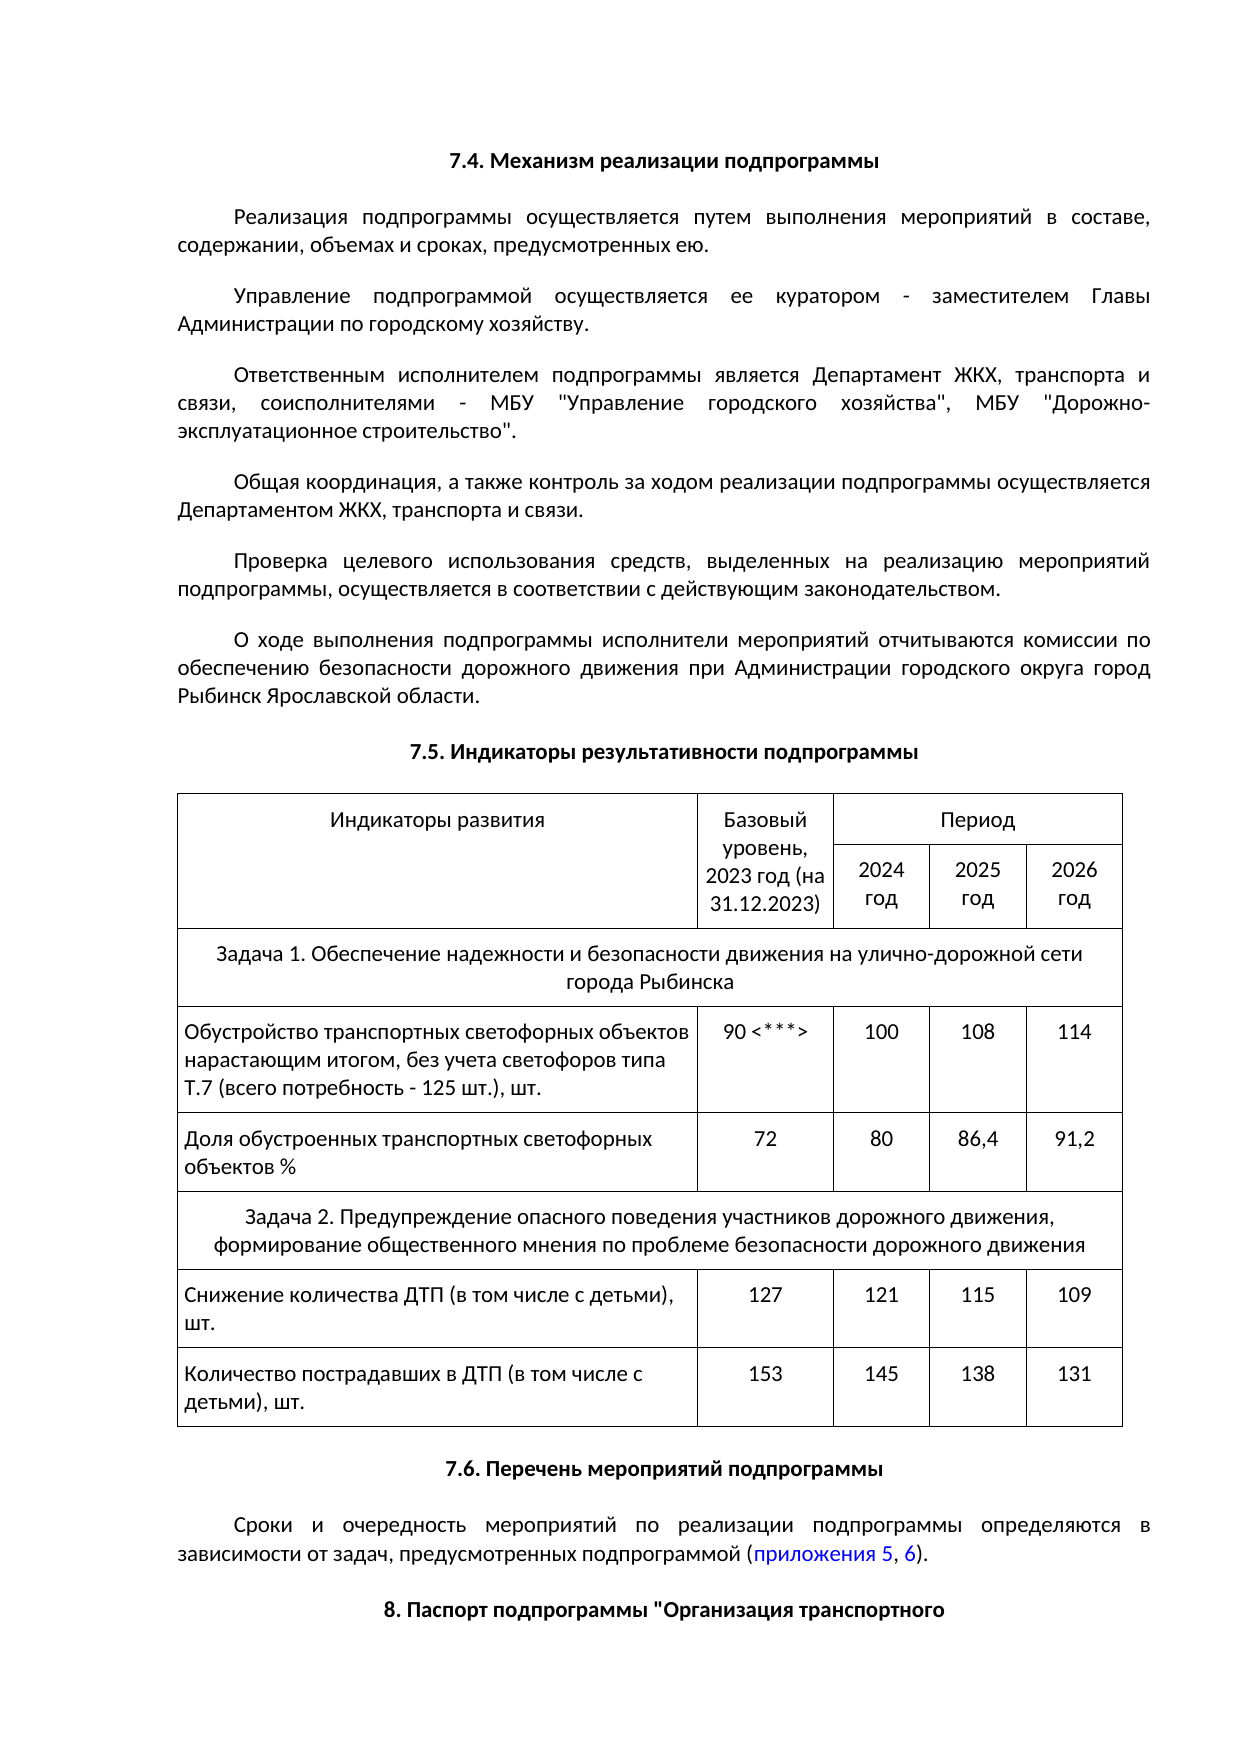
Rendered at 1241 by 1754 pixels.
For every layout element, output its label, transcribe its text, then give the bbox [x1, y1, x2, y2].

title 8. Паспорт подпрограммы "Организация транспортного [177, 1595, 1152, 1623]
table_cell 127 [698, 1270, 833, 1347]
table_cell 114 [1027, 1007, 1122, 1112]
text Реализация подпрограммы осуществляется путем выполнения мероприятий в составе, содержании, объемах и сроках, предусмотренных ею. [177, 202, 1152, 258]
table_cell 131 [1027, 1348, 1122, 1426]
table_cell 90 <***> [698, 1007, 833, 1112]
table_cell 91,2 [1027, 1113, 1122, 1191]
table_cell 109 [1027, 1270, 1122, 1347]
table_cell 2025 год [930, 845, 1026, 927]
table_cell Снижение количества ДТП (в том числе с детьми), шт. [178, 1270, 697, 1347]
table_cell Задача 2. Предупреждение опасного поведения участников дорожного движения, формирование общественного мнения по проблеме безопасности дорожного движения [178, 1192, 1122, 1269]
text Сроки и очередность мероприятий по реализации подпрограммы определяются в зависимости от задач, предусмотренных подпрограммой (приложения 5, 6). [177, 1511, 1152, 1567]
title 7.5. Индикаторы результативности подпрограммы [177, 737, 1152, 765]
text О ходе выполнения подпрограммы исполнители мероприятий отчитываются комиссии по обеспечению безопасности дорожного движения при Администрации городского округа город Рыбинск Ярославской области. [177, 625, 1152, 709]
table_cell 80 [834, 1113, 929, 1191]
table_header Базовый уровень, 2023 год (на 31.12.2023) [698, 794, 833, 927]
table_header Индикаторы развития [178, 794, 697, 927]
title 7.4. Механизм реализации подпрограммы [177, 146, 1152, 174]
table_cell 145 [834, 1348, 929, 1426]
table_cell Задача 1. Обеспечение надежности и безопасности движения на улично-дорожной сети города Рыбинска [178, 929, 1122, 1006]
table_cell 121 [834, 1270, 929, 1347]
table_cell Количество пострадавших в ДТП (в том числе с детьми), шт. [178, 1348, 697, 1426]
text Ответственным исполнителем подпрограммы является Департамент ЖКХ, транспорта и связи, соисполнителями - МБУ "Управление городского хозяйства", МБУ "Дорожно-эксплуатационное строительство". [177, 360, 1152, 444]
table_cell 2026 год [1027, 845, 1122, 927]
table_cell 100 [834, 1007, 929, 1112]
table_cell Доля обустроенных транспортных светофорных объектов % [178, 1113, 697, 1191]
text Общая координация, а также контроль за ходом реализации подпрограммы осуществляется Департаментом ЖКХ, транспорта и связи. [177, 467, 1152, 523]
table_cell 153 [698, 1348, 833, 1426]
table_header Период [834, 794, 1122, 843]
table_cell 138 [930, 1348, 1026, 1426]
table_cell 72 [698, 1113, 833, 1191]
text Проверка целевого использования средств, выделенных на реализацию мероприятий подпрограммы, осуществляется в соответствии с действующим законодательством. [177, 546, 1152, 602]
table_cell 115 [930, 1270, 1026, 1347]
table_cell 108 [930, 1007, 1026, 1112]
table_cell 2024 год [834, 845, 929, 927]
table_cell Обустройство транспортных светофорных объектов нарастающим итогом, без учета светофоров типа Т.7 (всего потребность - 125 шт.), шт. [178, 1007, 697, 1112]
table_cell 86,4 [930, 1113, 1026, 1191]
text Управление подпрограммой осуществляется ее куратором - заместителем Главы Администрации по городскому хозяйству. [177, 281, 1152, 337]
title 7.6. Перечень мероприятий подпрограммы [177, 1454, 1152, 1483]
